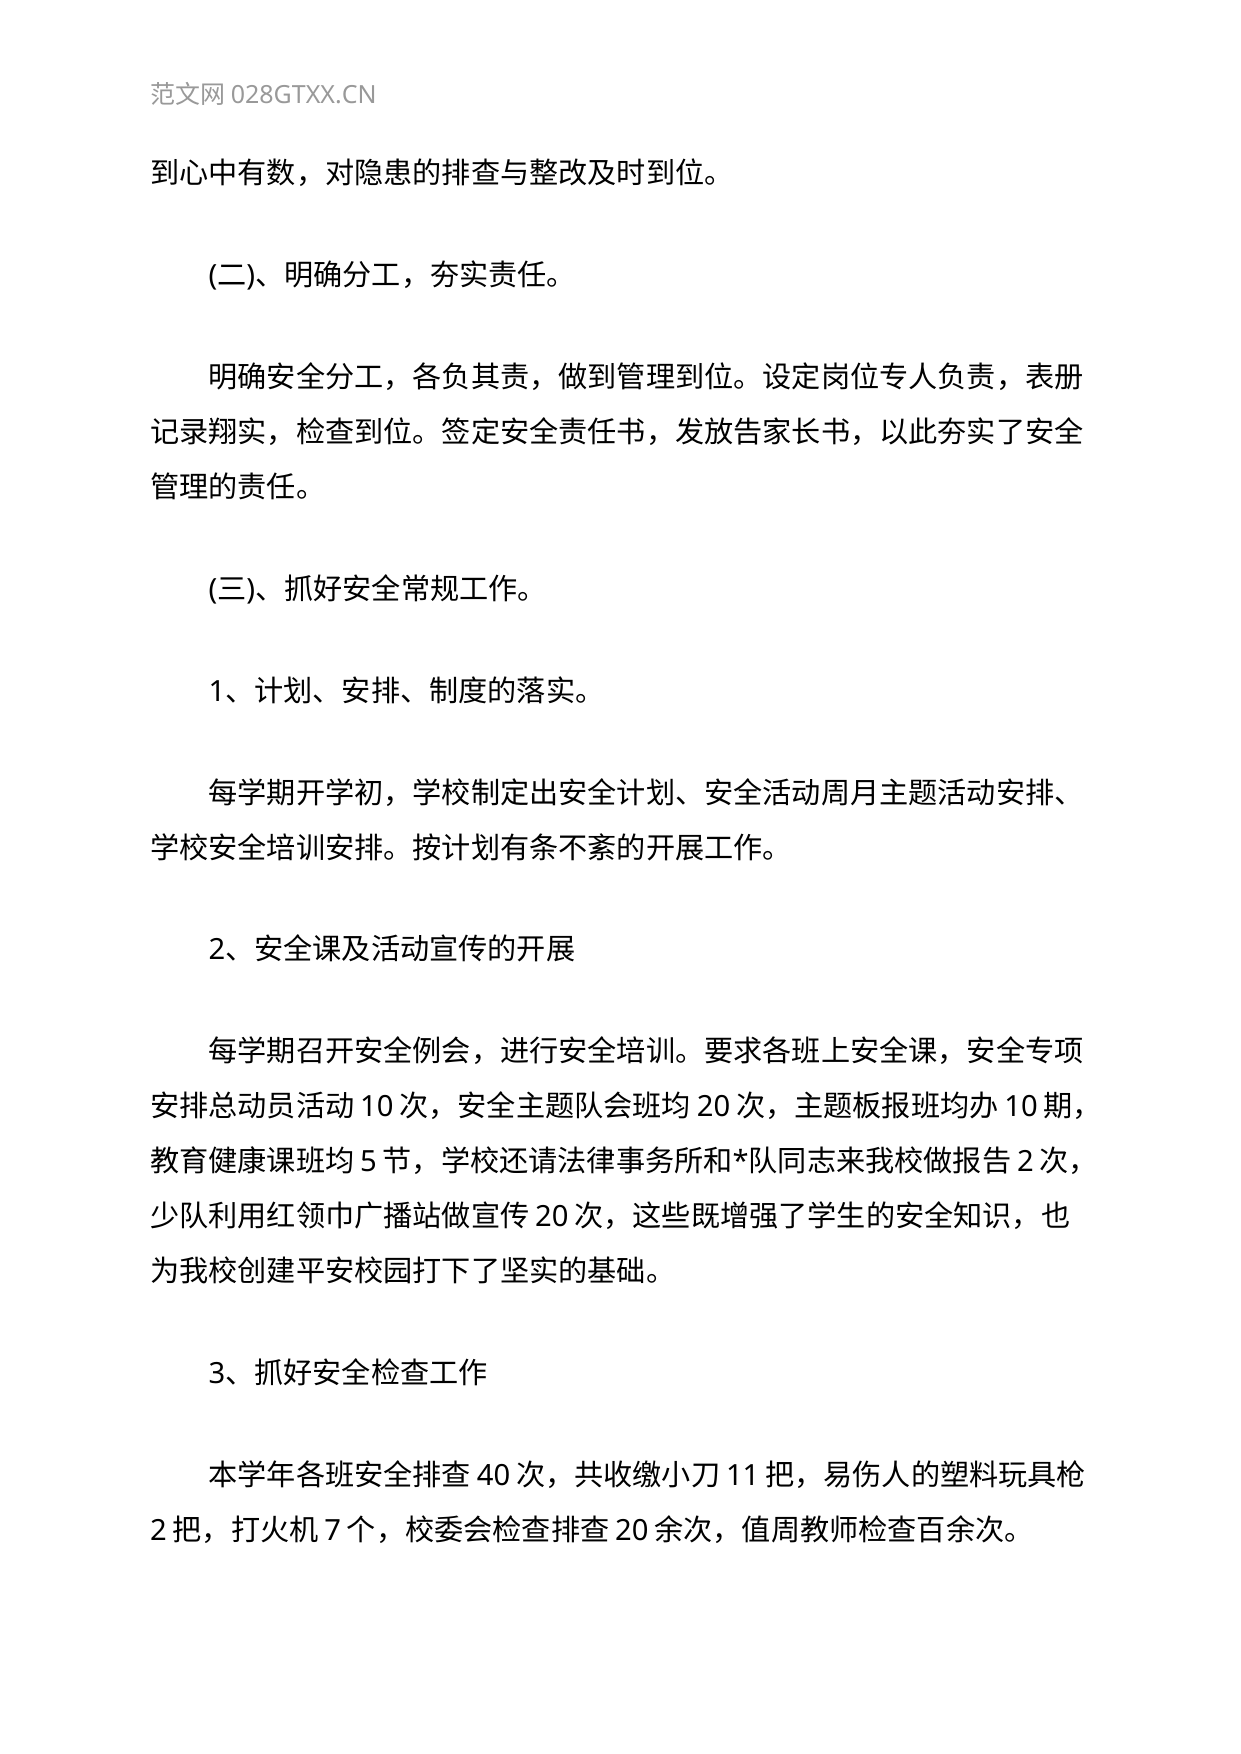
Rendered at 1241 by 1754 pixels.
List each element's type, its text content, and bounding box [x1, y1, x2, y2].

text 每学期召开安全例会，进行安全培训。要求各班上安全课，安全专项安排总动员活动10次，安全主题队会班均20次，主题板报班均办10期，教育健康课班均5节，学校还请法律事务所和*队同志来我校做报告2次，少队利用红领巾广播站做宣传20次，这些既增强了学生的安全知识，也为我校创建平安校园打下了坚实的基础。 [150, 1028, 1090, 1290]
text 明确安全分工，各负其责，做到管理到位。设定岗位专人负责，表册记录翔实，检查到位。签定安全责任书，发放告家长书，以此夯实了安全管理的责任。 [150, 354, 1090, 506]
text 本学年各班安全排查40次，共收缴小刀11把，易伤人的塑料玩具枪2把，打火机7个，校委会检查排查20余次，值周教师检查百余次。 [150, 1452, 1090, 1549]
text 每学期开学初，学校制定出安全计划、安全活动周月主题活动安排、学校安全培训安排。按计划有条不紊的开展工作。 [150, 769, 1090, 866]
text 1、计划、安排、制度的落实。 [150, 667, 1090, 710]
text (二)、明确分工，夯实责任。 [150, 252, 1090, 294]
text (三)、抓好安全常规工作。 [150, 565, 1090, 608]
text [150, 150, 1090, 192]
text 3、抓好安全检查工作 [150, 1349, 1090, 1392]
text 2、安全课及活动宣传的开展 [150, 926, 1090, 968]
